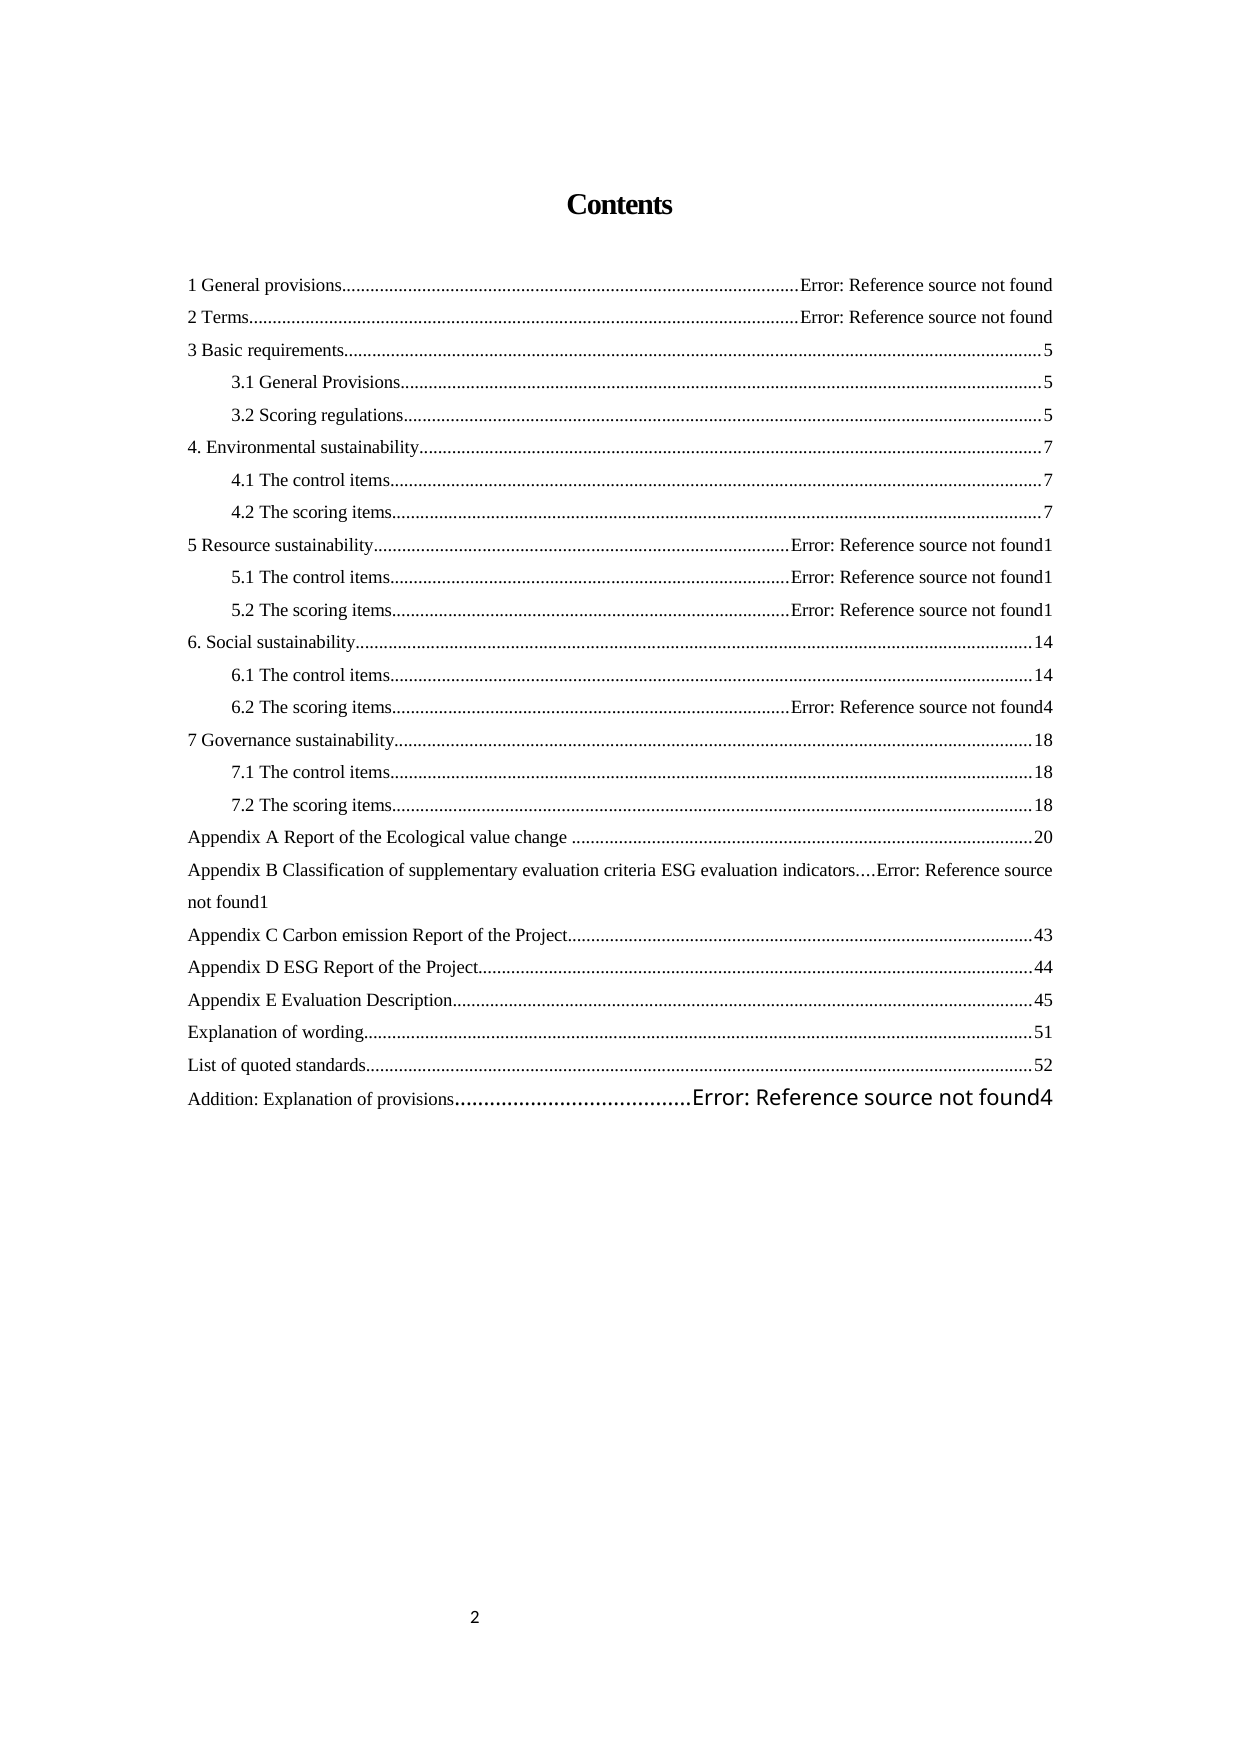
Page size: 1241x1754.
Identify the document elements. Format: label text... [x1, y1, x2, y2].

text Addition: Explanation of provisions 54 [187, 1081, 1053, 1113]
text 4. Environmental sustainability 7 [187, 431, 1053, 463]
text 5.2 The scoring items 11 [231, 593, 1053, 626]
text 7 Governance sustainability 18 [187, 723, 1053, 756]
text Appendix D ESG Report of the Project 44 [187, 951, 1053, 983]
text 3.2 Scoring regulations 5 [231, 398, 1053, 431]
text 4.2 The scoring items 7 [231, 496, 1053, 528]
text 5.1 The control items 11 [231, 561, 1053, 593]
text 6.2 The scoring items 14 [231, 691, 1053, 723]
text Appendix E Evaluation Description 45 [187, 983, 1053, 1016]
text 7.1 The control items 18 [231, 756, 1053, 788]
text Appendix A Report of the Ecological value change 20 [187, 821, 1053, 853]
text 7.2 The scoring items 18 [231, 788, 1053, 821]
text 5 Resource sustainability 11 [187, 528, 1053, 561]
text 2 Terms 2 [187, 301, 1053, 333]
text 6. Social sustainability 14 [187, 626, 1053, 658]
text 4.1 The control items 7 [231, 463, 1053, 496]
text 3.1 General Provisions 5 [231, 366, 1053, 398]
text List of quoted standards 52 [187, 1048, 1053, 1081]
text Appendix C Carbon emission Report of the Project 43 [187, 918, 1053, 951]
text 1 General provisions 1 [187, 268, 1053, 301]
text 6.1 The control items 14 [231, 658, 1053, 691]
text Contents [187, 171, 1053, 236]
text 3 Basic requirements 5 [187, 333, 1053, 366]
text Appendix B Classification of supplementary evaluation criteria ESG evaluation indicators 21 [187, 853, 1053, 918]
text Explanation of wording 51 [187, 1016, 1053, 1048]
